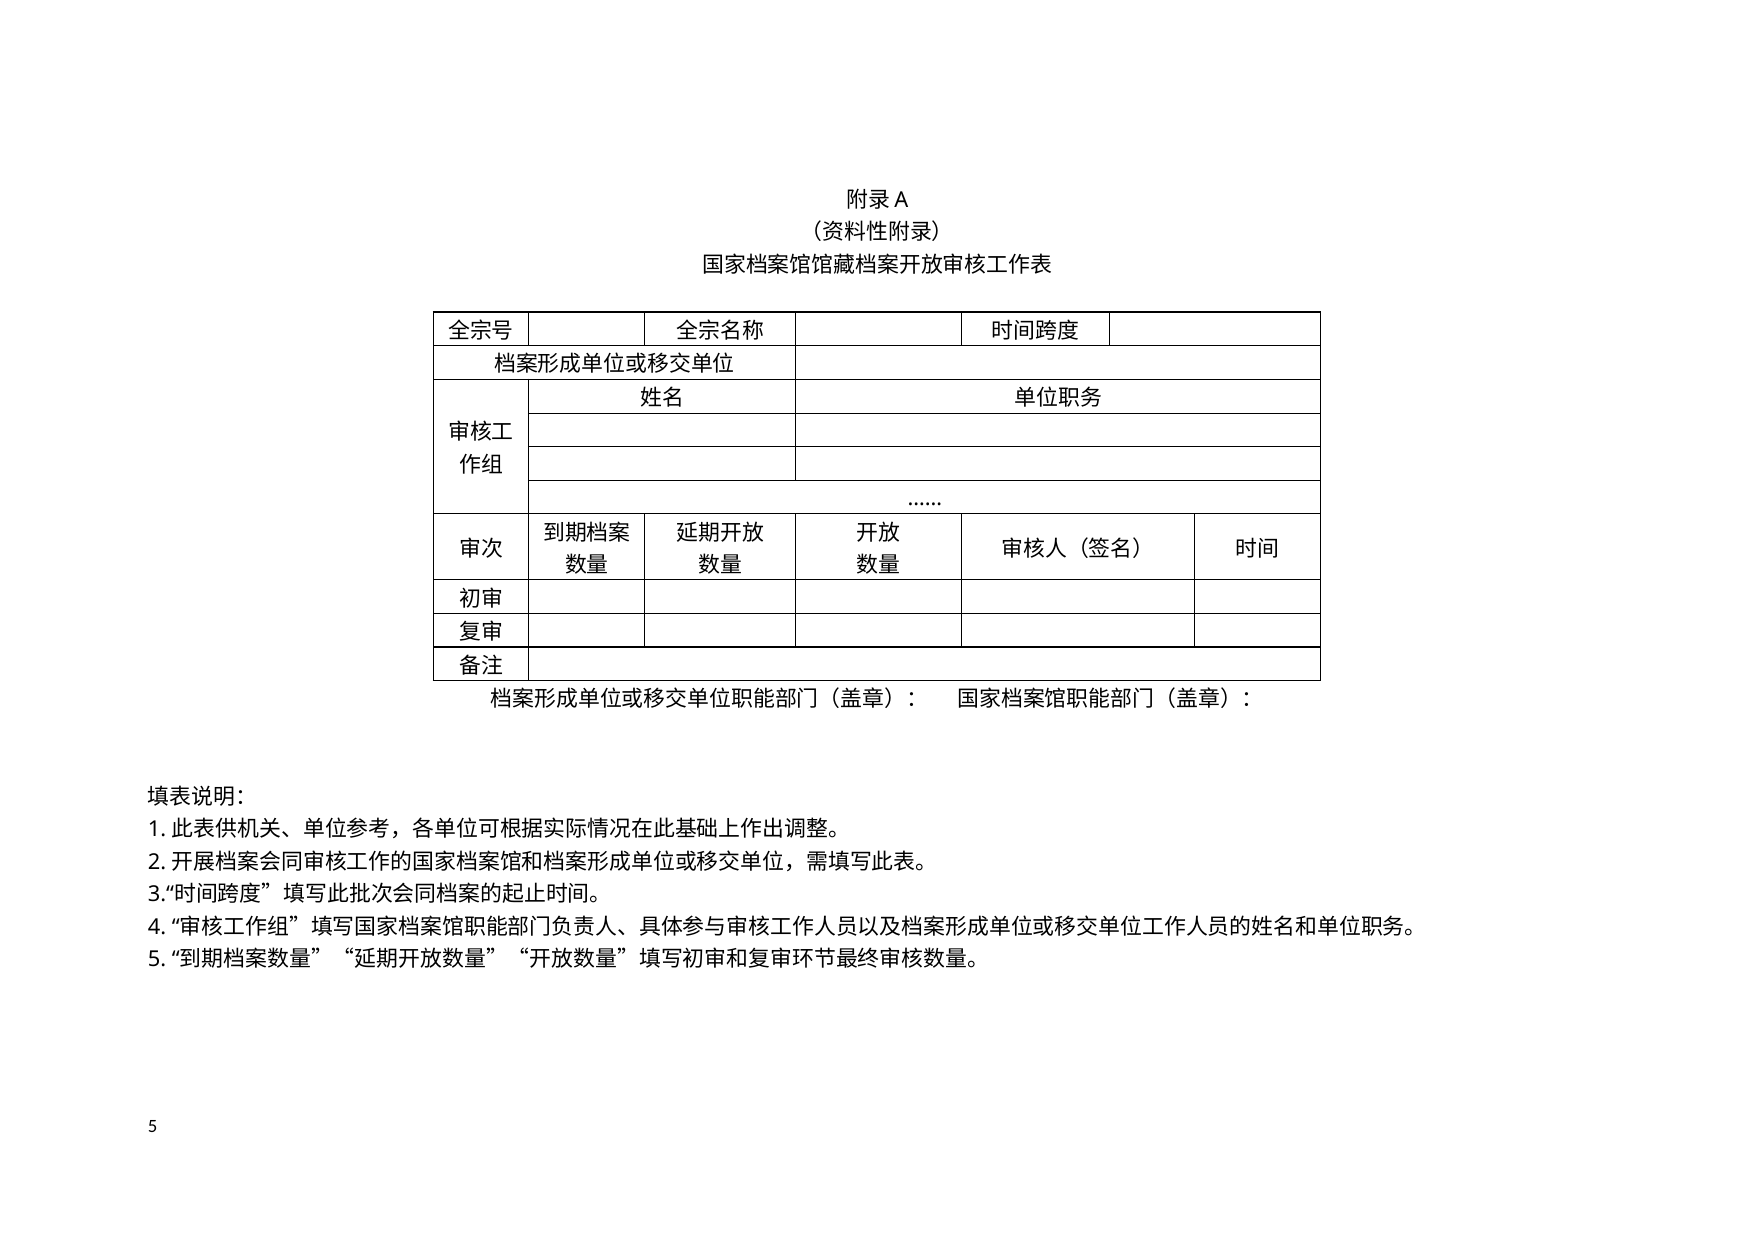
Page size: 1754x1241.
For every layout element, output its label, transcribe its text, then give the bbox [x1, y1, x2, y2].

text 档案形成单位或移交单位职能部门（盖章）： 国家档案馆职能部门（盖章）： [148, 681, 1606, 713]
table_cell 备注 [434, 648, 528, 680]
table_header 时间跨度 [962, 313, 1109, 345]
table_cell [796, 414, 1320, 446]
table_cell [1195, 580, 1320, 613]
table_cell …… [529, 481, 1320, 513]
text （资料性附录） [148, 214, 1606, 246]
table_cell 到期档案数量 [529, 514, 644, 579]
text 附录A [148, 181, 1606, 214]
text 4. “审核工作组”填写国家档案馆职能部门负责人、具体参与审核工作人员以及档案形成单位或移交单位工作人员的姓名和单位职务。 [148, 908, 1606, 941]
table_cell [529, 414, 795, 446]
table_cell 姓名 [529, 380, 795, 413]
table_cell [962, 580, 1194, 613]
text 3.“时间跨度”填写此批次会同档案的起止时间。 [148, 876, 1606, 908]
table_cell [529, 648, 1320, 680]
table_cell 单位职务 [796, 380, 1320, 413]
table_cell 审次 [434, 514, 528, 579]
text 1. 此表供机关、单位参考，各单位可根据实际情况在此基础上作出调整。 [148, 811, 1606, 843]
table_cell 时间 [1195, 514, 1320, 579]
table_header 全宗号 [434, 313, 528, 345]
table_cell [796, 580, 961, 613]
table_cell [796, 346, 1320, 378]
table_cell 开放 数量 [796, 514, 961, 579]
text 国家档案馆馆藏档案开放审核工作表 [148, 246, 1606, 279]
table_cell [529, 614, 644, 646]
table_cell 初审 [434, 580, 528, 613]
table_cell 延期开放 数量 [645, 514, 795, 579]
table_cell 审核工作组 [434, 380, 528, 513]
table_cell [796, 447, 1320, 480]
table_header [1110, 313, 1320, 345]
table_cell [1195, 614, 1320, 646]
table_cell [529, 580, 644, 613]
table_cell [796, 614, 961, 646]
text 2. 开展档案会同审核工作的国家档案馆和档案形成单位或移交单位，需填写此表。 [148, 843, 1606, 876]
table_header [529, 313, 644, 345]
table_cell [962, 614, 1194, 646]
table_cell [645, 580, 795, 613]
table_cell 档案形成单位或移交单位 [434, 346, 795, 378]
table_header [796, 313, 961, 345]
table_header 全宗名称 [645, 313, 795, 345]
table_cell [529, 447, 795, 480]
table_cell 复审 [434, 614, 528, 646]
table_cell 审核人（签名） [962, 514, 1194, 579]
table_cell [645, 614, 795, 646]
text 填表说明： [148, 778, 1606, 811]
text 5. “到期档案数量”“延期开放数量”“开放数量”填写初审和复审环节最终审核数量。 [148, 941, 1606, 973]
